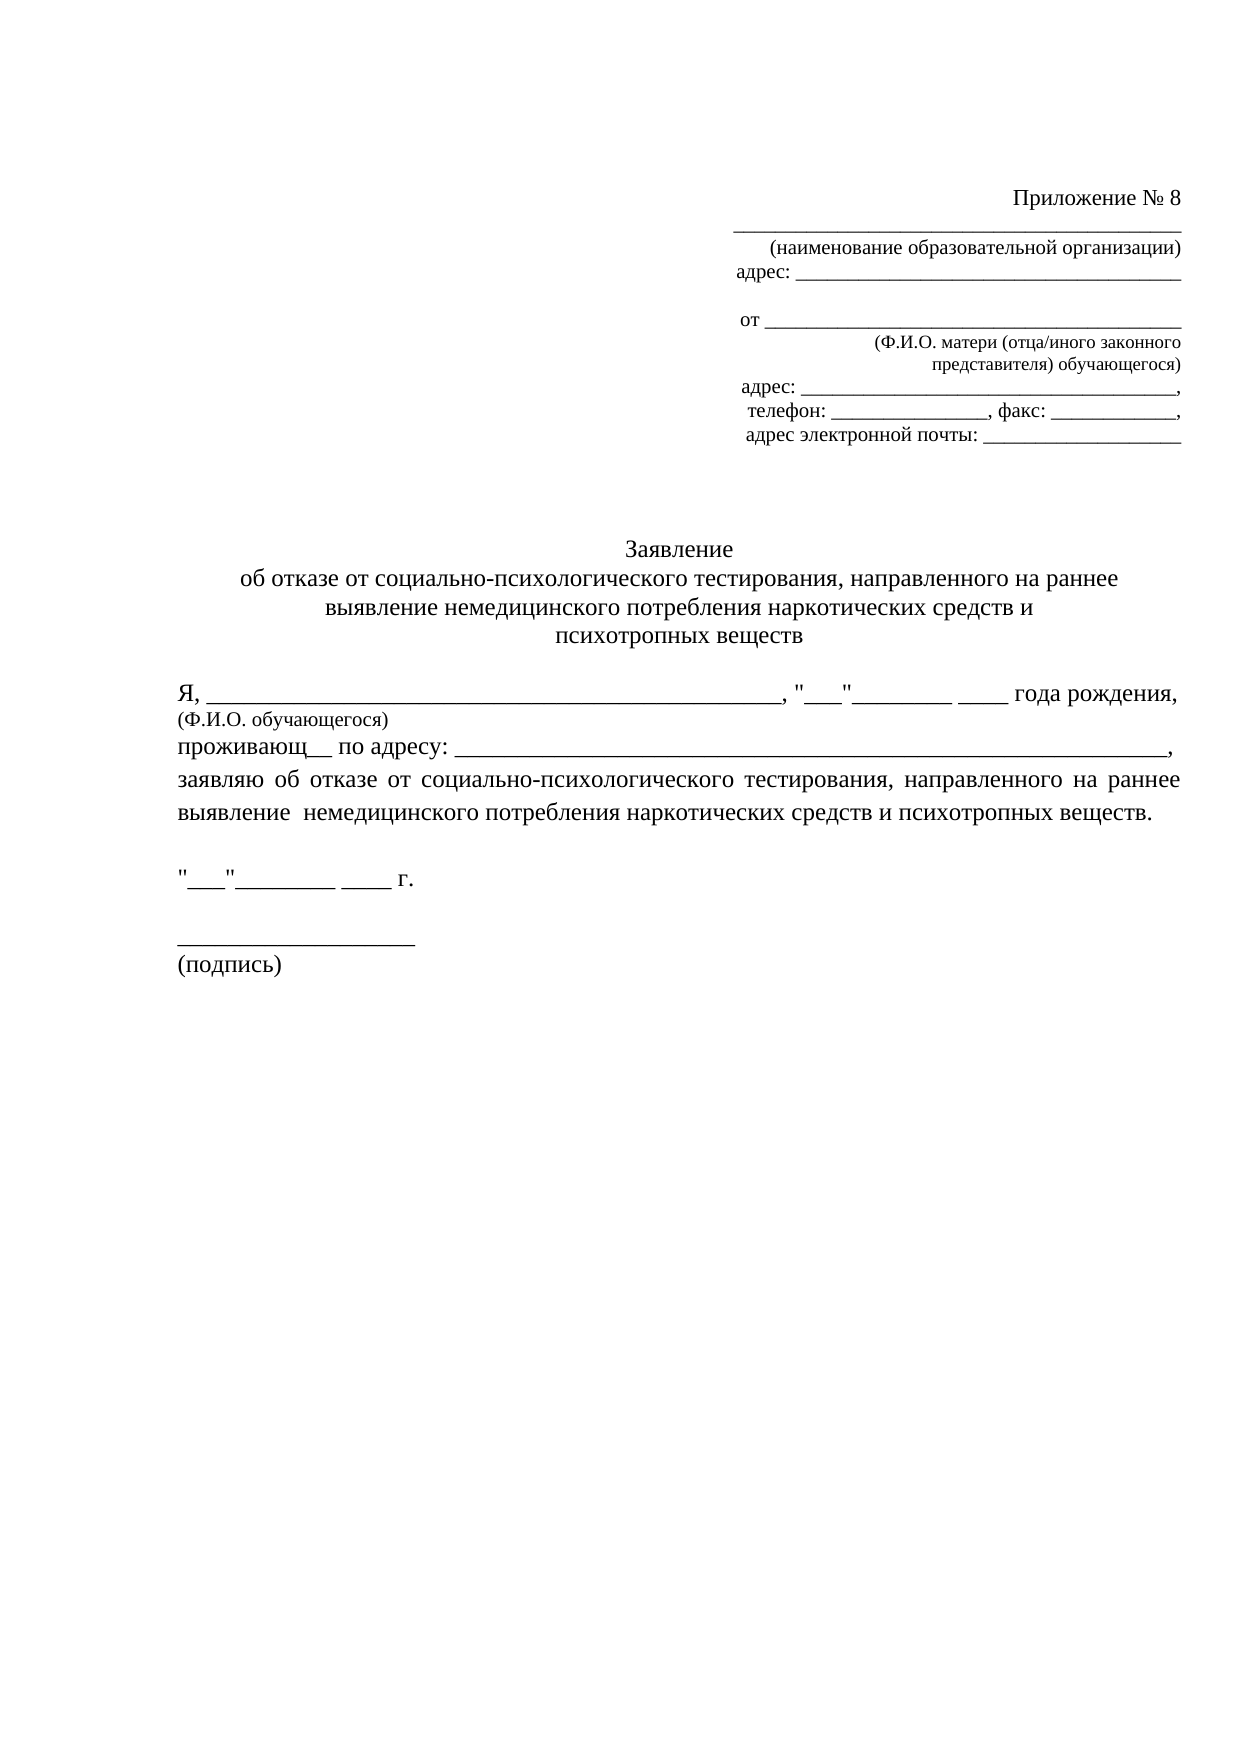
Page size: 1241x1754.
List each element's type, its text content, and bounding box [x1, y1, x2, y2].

text Приложение № 8 [177, 184, 1181, 211]
text (Ф.И.О. обучающегося) [177, 707, 1181, 731]
text об отказе от социально-психологического тестирования, направленного на раннее [177, 563, 1181, 592]
text от ________________________________________ [177, 307, 1181, 331]
text психотропных веществ [177, 621, 1181, 649]
text Заявление [177, 534, 1181, 563]
text адрес электронной почты: ___________________ [177, 422, 1181, 446]
text выявление немедицинского потребления наркотических средств и [177, 592, 1181, 621]
text адрес: _____________________________________ [177, 259, 1181, 283]
text (наименование образовательной организации) [177, 234, 1181, 259]
text Я, ______________________________________________, "___"________ ____ года рождения, [177, 678, 1181, 707]
text ___________________ [177, 920, 1181, 949]
text адрес: ____________________________________, [177, 374, 1181, 398]
text заявляю об отказе от социально-психологического тестирования, направленного на раннее выявление немедицинского потребления наркотических средств и психотропных веществ. [177, 764, 1181, 826]
text проживающ__ по адресу: _________________________________________________________, [177, 731, 1181, 759]
text ___________________________________________ [177, 211, 1181, 234]
text телефон: _______________, факс: ____________, [177, 398, 1181, 422]
text (подпись) [177, 949, 1181, 978]
text (Ф.И.О. матери (отца/иного законного [177, 331, 1181, 352]
text представителя) обучающегося) [177, 352, 1181, 374]
text "___"________ ____ г. [177, 863, 1181, 892]
